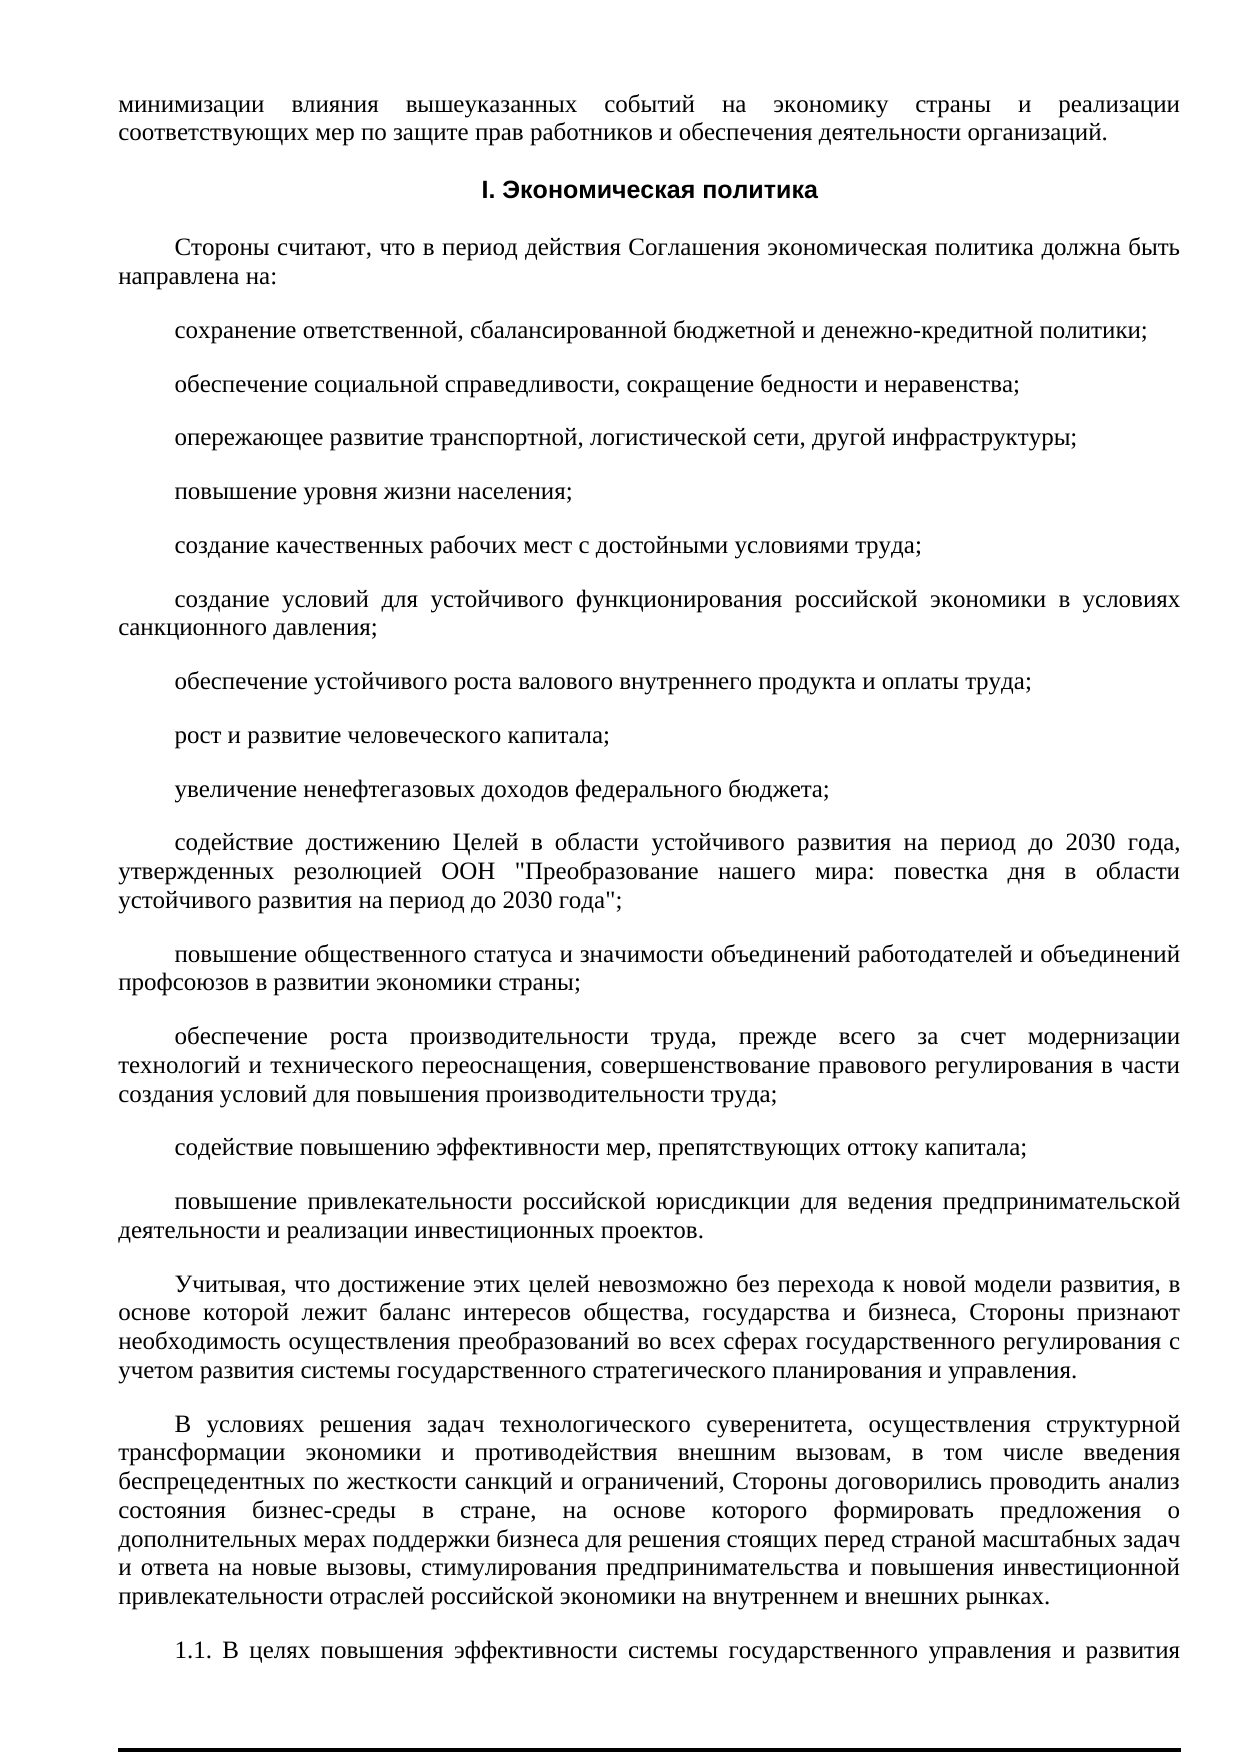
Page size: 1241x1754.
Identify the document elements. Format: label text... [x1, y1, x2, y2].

text Стороны считают, что в период действия Соглашения экономическая политика должна быть направлена на: [118, 232, 1181, 290]
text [118, 1635, 1181, 1664]
text повышение привлекательности российской юрисдикции для ведения предпринимательской деятельности и реализации инвестиционных проектов. [118, 1186, 1181, 1244]
title I. Экономическая политика [118, 175, 1181, 204]
text В условиях решения задач технологического суверенитета, осуществления структурной трансформации экономики и противодействия внешним вызовам, в том числе введения беспрецедентных по жесткости санкций и ограничений, Стороны договорились проводить анализ состояния бизнес-среды в стране, на основе которого формировать предложения о дополнительных мерах поддержки бизнеса для решения стоящих перед страной масштабных задач и ответа на новые вызовы, стимулирования предпринимательства и повышения инвестиционной привлекательности отраслей российской экономики на внутреннем и внешних рынках. [118, 1409, 1181, 1610]
text содействие достижению Целей в области устойчивого развития на период до 2030 года, утвержденных резолюцией ООН "Преобразование нашего мира: повестка дня в области устойчивого развития на период до 2030 года"; [118, 827, 1181, 914]
text сохранение ответственной, сбалансированной бюджетной и денежно-кредитной политики; [118, 315, 1181, 344]
text увеличение ненефтегазовых доходов федерального бюджета; [118, 774, 1181, 802]
text обеспечение роста производительности труда, прежде всего за счет модернизации технологий и технического переоснащения, совершенствование правового регулирования в части создания условий для повышения производительности труда; [118, 1021, 1181, 1107]
text создание условий для устойчивого функционирования российской экономики в условиях санкционного давления; [118, 584, 1181, 641]
text Учитывая, что достижение этих целей невозможно без перехода к новой модели развития, в основе которой лежит баланс интересов общества, государства и бизнеса, Стороны признают необходимость осуществления преобразований во всех сферах государственного регулирования с учетом развития системы государственного стратегического планирования и управления. [118, 1269, 1181, 1384]
text повышение общественного статуса и значимости объединений работодателей и объединений профсоюзов в развитии экономики страны; [118, 939, 1181, 996]
text содействие повышению эффективности мер, препятствующих оттоку капитала; [118, 1132, 1181, 1161]
text повышение уровня жизни населения; [118, 476, 1181, 505]
text обеспечение устойчивого роста валового внутреннего продукта и оплаты труда; [118, 666, 1181, 695]
text создание качественных рабочих мест с достойными условиями труда; [118, 530, 1181, 559]
text рост и развитие человеческого капитала; [118, 720, 1181, 749]
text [118, 89, 1181, 146]
text опережающее развитие транспортной, логистической сети, другой инфраструктуры; [118, 422, 1181, 451]
text обеспечение социальной справедливости, сокращение бедности и неравенства; [118, 369, 1181, 397]
